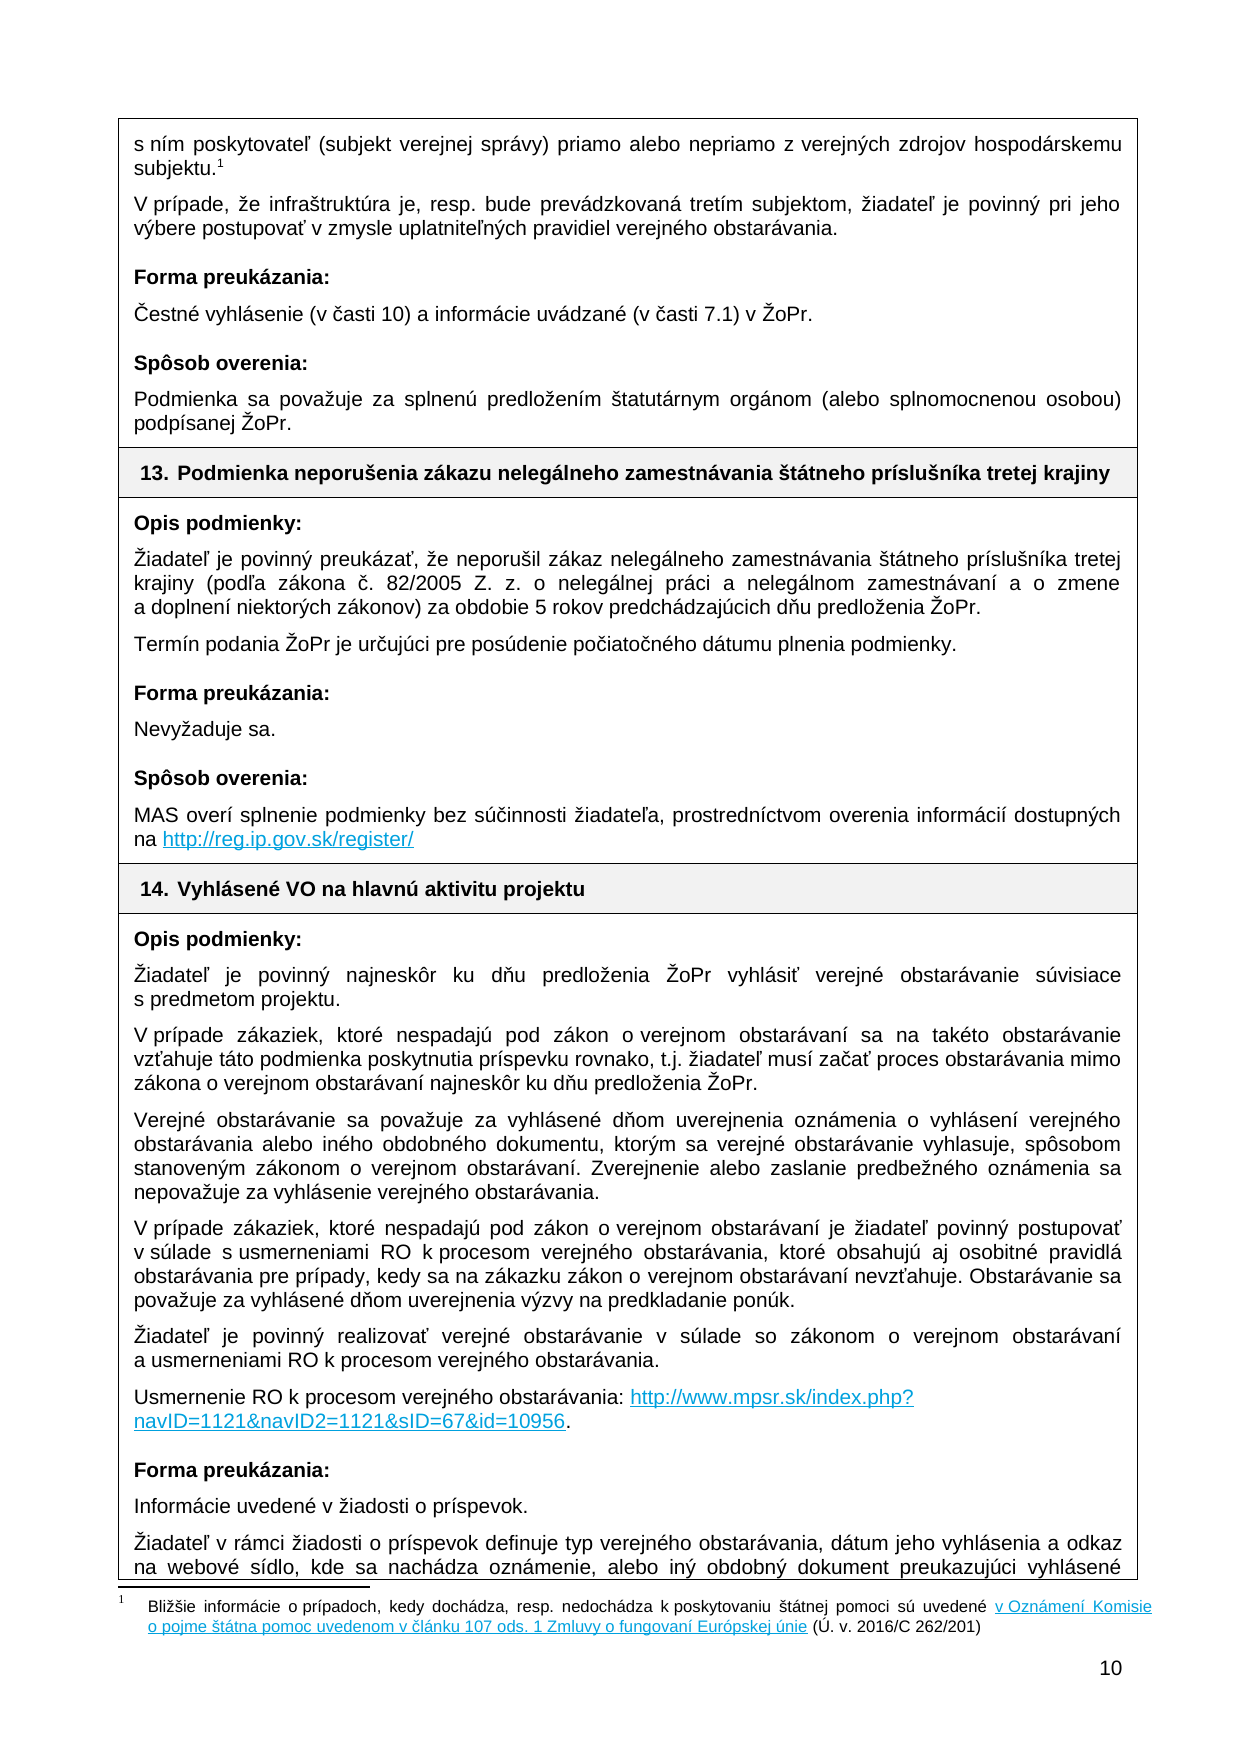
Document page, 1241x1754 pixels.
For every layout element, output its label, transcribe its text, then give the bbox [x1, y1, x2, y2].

table_cell Podmienka neporušenia zákazu nelegálneho zamestnávania štátneho príslušníka tretej krajiny [119, 448, 1137, 497]
table_cell Vyhlásené VO na hlavnú aktivitu projektu [119, 864, 1137, 913]
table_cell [119, 119, 1137, 447]
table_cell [119, 914, 1137, 1578]
table_cell Opis podmienky: Žiadateľ je povinný preukázať, že neporušil zákaz nelegálneho zamestnávania štátneho príslušníka tretej krajiny (podľa zákona č. 82/2005 Z. z. o nelegálnej práci a nelegálnom zamestnávaní a o zmene a doplnení niektorých zákonov) za obdobie 5 rokov predchádzajúcich dňu predloženia ŽoPr. Termín podania ŽoPr je určujúci pre posúdenie počiatočného dátumu plnenia podmienky. Forma preukázania: Nevyžaduje sa. Spôsob overenia: MAS overí splnenie podmienky bez súčinnosti žiadateľa, prostredníctvom overenia informácií dostupných na http://reg.ip.gov.sk/register/ [119, 498, 1137, 863]
